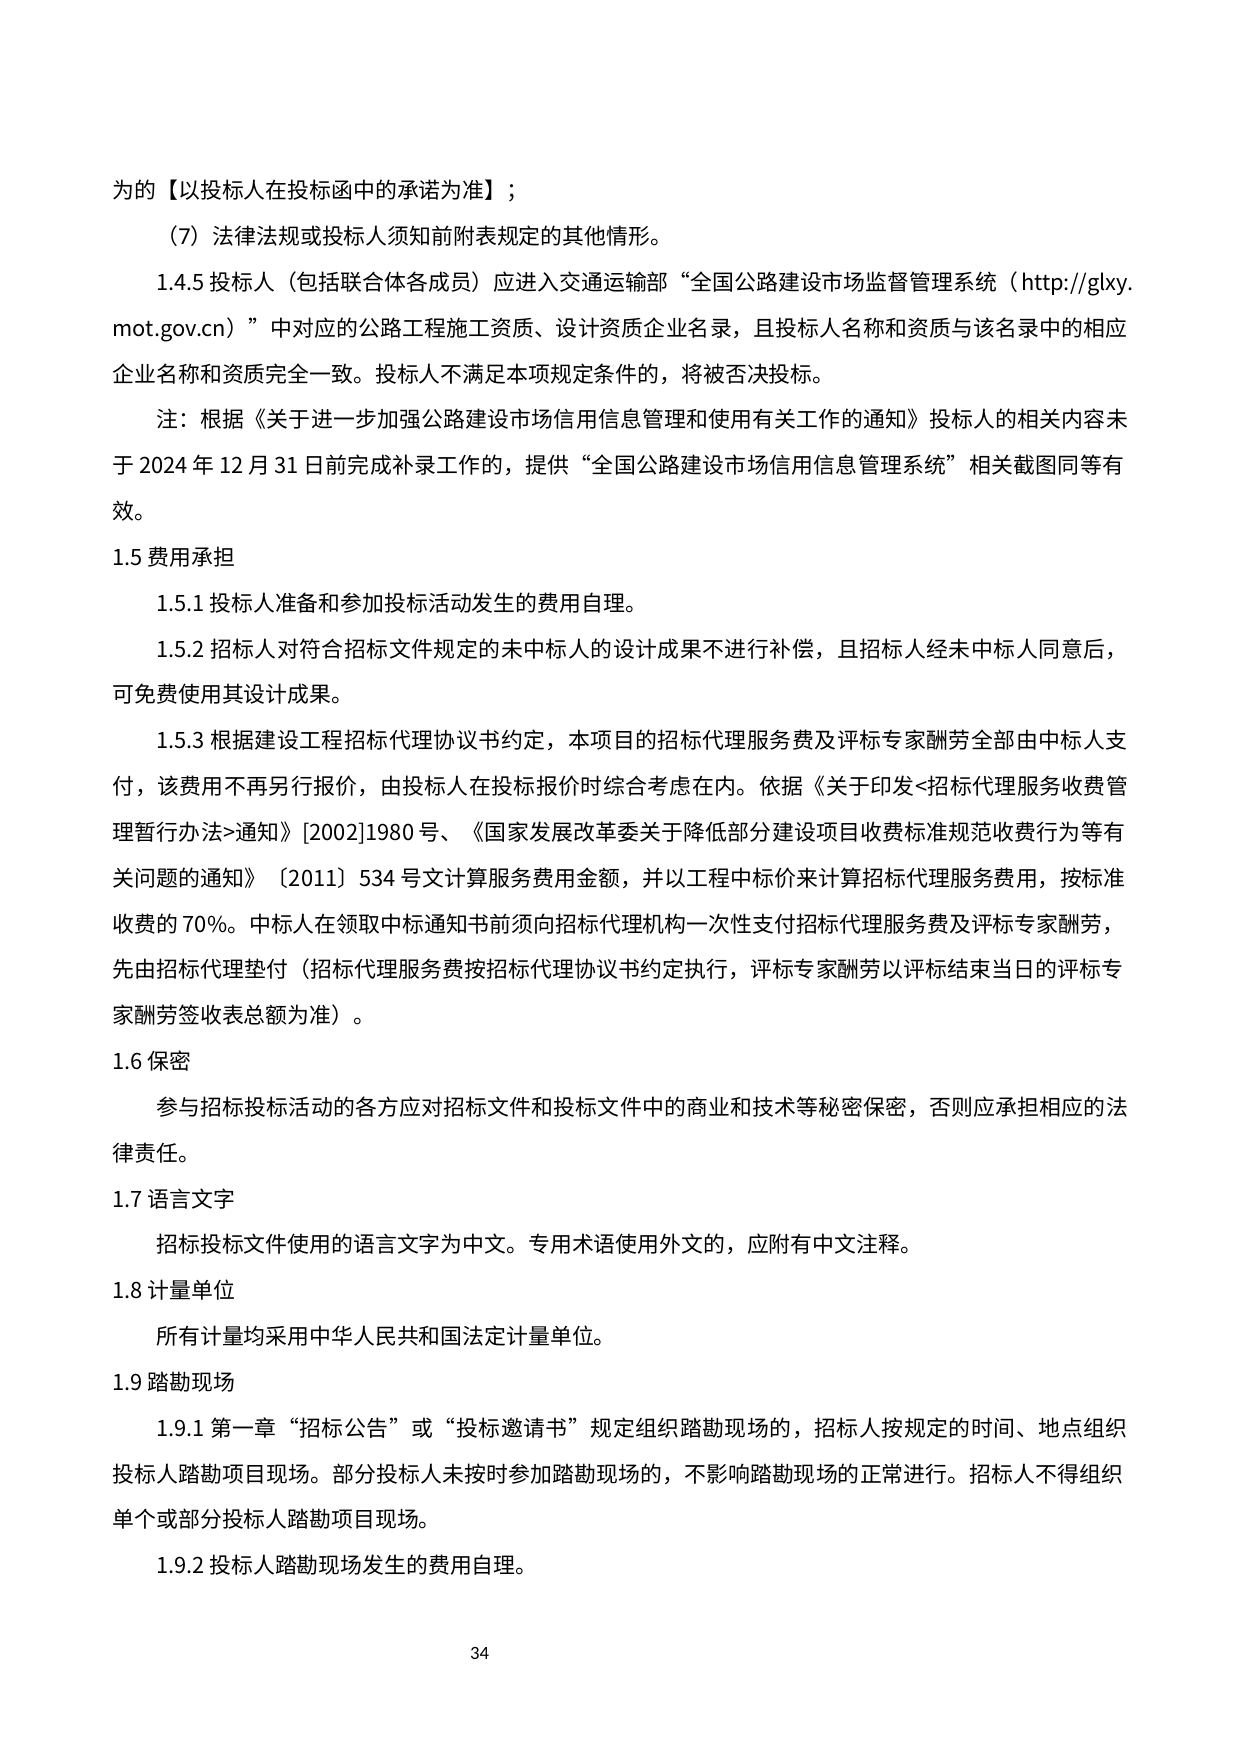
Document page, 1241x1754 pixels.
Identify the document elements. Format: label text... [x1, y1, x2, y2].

text 1.5.2招标人对符合招标文件规定的未中标人的设计成果不进行补偿，且招标人经未中标人同意后，可免费使用其设计成果。 [112, 620, 1128, 712]
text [112, 162, 1128, 208]
text 1.5.3根据建设工程招标代理协议书约定，本项目的招标代理服务费及评标专家酬劳全部由中标人支付，该费用不再另行报价，由投标人在投标报价时综合考虑在内。依据《关于印发<招标代理服务收费管理暂行办法>通知》[2002]1980号、《国家发展改革委关于降低部分建设项目收费标准规范收费行为等有关问题的通知》〔2011〕534号文计算服务费用金额，并以工程中标价来计算招标代理服务费用，按标准收费的70%。中标人在领取中标通知书前须向招标代理机构一次性支付招标代理服务费及评标专家酬劳，先由招标代理垫付（招标代理服务费按招标代理协议书约定执行，评标专家酬劳以评标结束当日的评标专家酬劳签收表总额为准）。 [112, 712, 1128, 1033]
text 1.9.2投标人踏勘现场发生的费用自理。 [112, 1537, 1128, 1583]
text 1.9踏勘现场 [112, 1354, 1128, 1399]
text 注：根据《关于进一步加强公路建设市场信用信息管理和使用有关工作的通知》投标人的相关内容未于2024年12月31日前完成补录工作的，提供“全国公路建设市场信用信息管理系统”相关截图同等有效。 [112, 391, 1128, 529]
text 1.7语言文字 [112, 1170, 1128, 1216]
text 1.9.1第一章“招标公告”或“投标邀请书”规定组织踏勘现场的，招标人按规定的时间、地点组织投标人踏勘项目现场。部分投标人未按时参加踏勘现场的，不影响踏勘现场的正常进行。招标人不得组织单个或部分投标人踏勘项目现场。 [112, 1399, 1128, 1537]
text 参与招标投标活动的各方应对招标文件和投标文件中的商业和技术等秘密保密，否则应承担相应的法律责任。 [112, 1079, 1128, 1170]
text 1.5.1投标人准备和参加投标活动发生的费用自理。 [112, 574, 1128, 620]
text 招标投标文件使用的语言文字为中文。专用术语使用外文的，应附有中文注释。 [112, 1216, 1128, 1262]
text 1.5费用承担 [112, 529, 1128, 574]
text （7）法律法规或投标人须知前附表规定的其他情形。 [112, 208, 1128, 254]
text 所有计量均采用中华人民共和国法定计量单位。 [112, 1308, 1128, 1354]
text 1.4.5投标人（包括联合体各成员）应进入交通运输部“全国公路建设市场监督管理系统（http://glxy.mot.gov.cn）”中对应的公路工程施工资质、设计资质企业名录，且投标人名称和资质与该名录中的相应企业名称和资质完全一致。投标人不满足本项规定条件的，将被否决投标。 [112, 254, 1128, 391]
text 1.8计量单位 [112, 1262, 1128, 1308]
text 1.6保密 [112, 1033, 1128, 1079]
